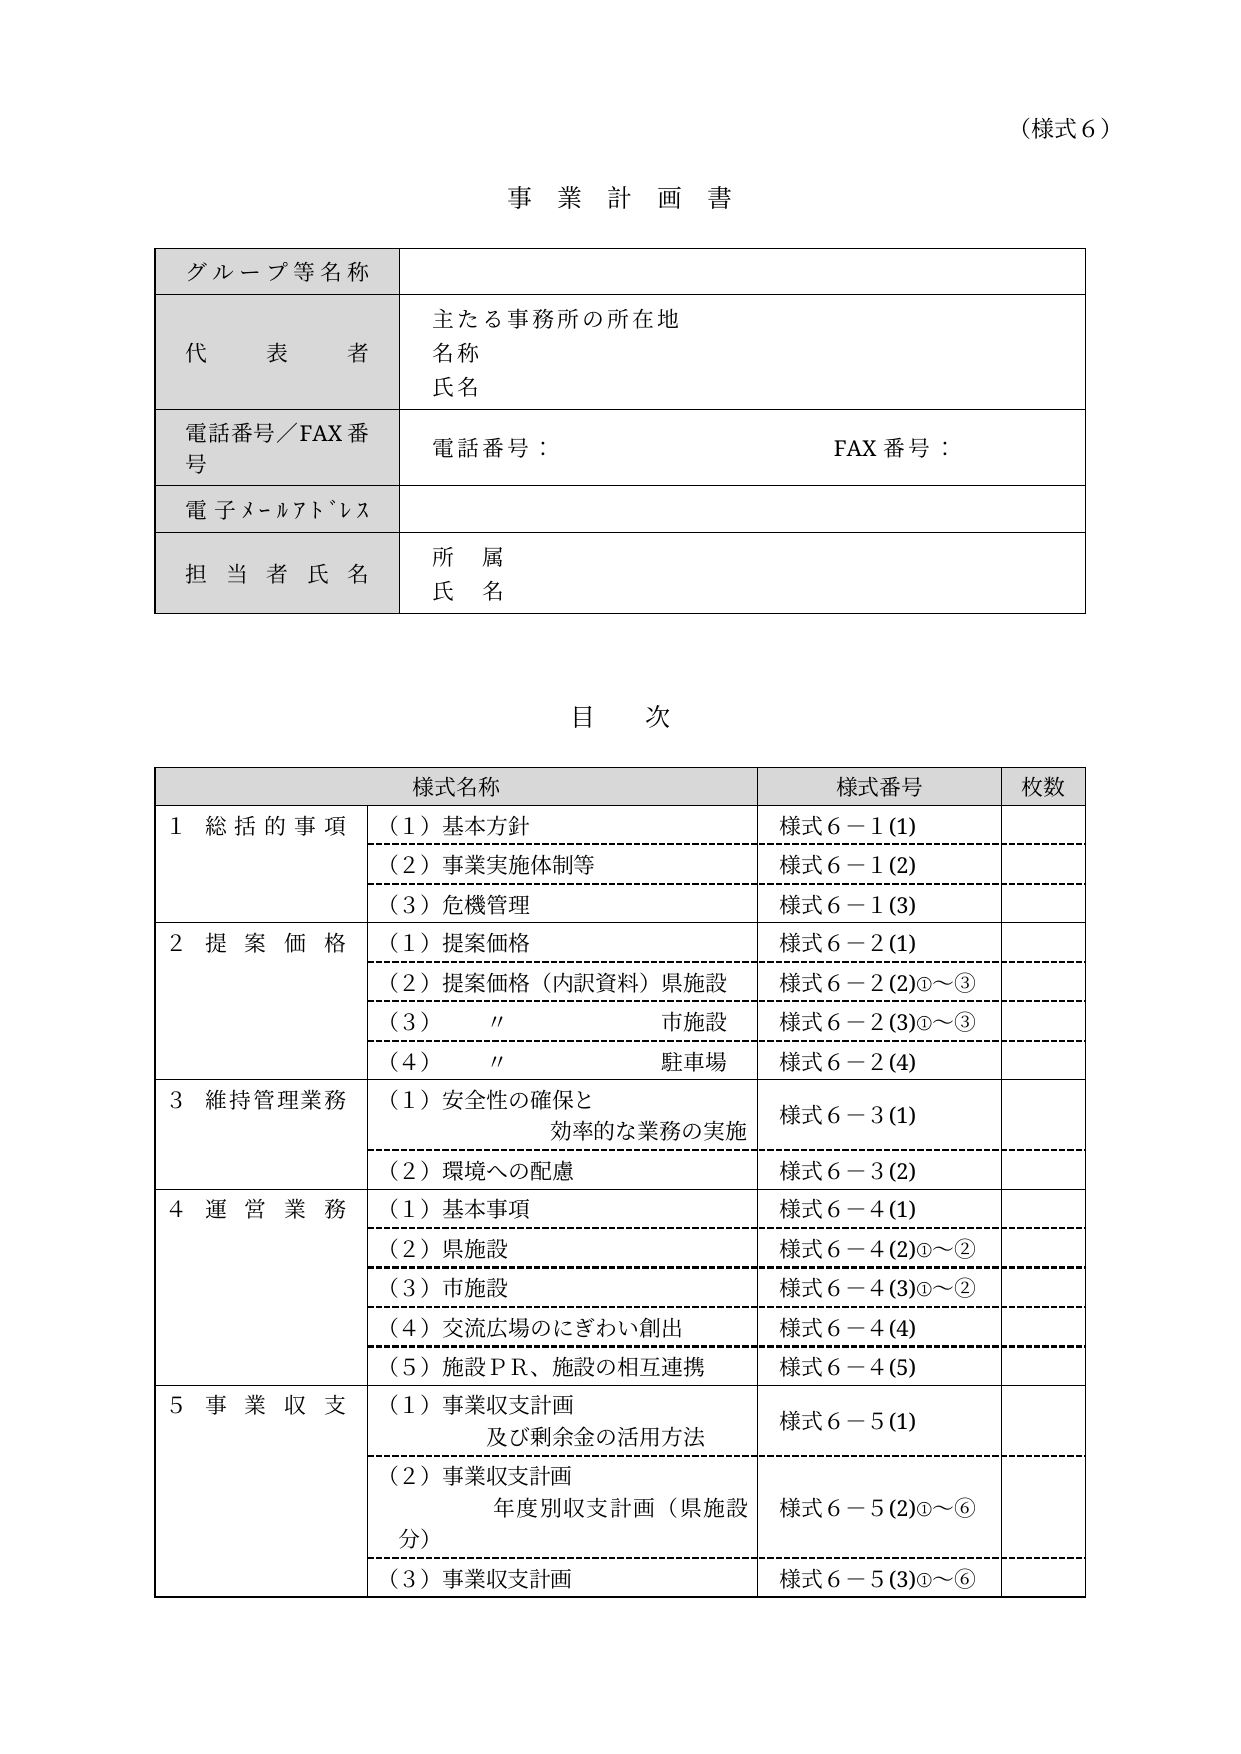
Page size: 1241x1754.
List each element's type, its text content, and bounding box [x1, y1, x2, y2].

table_cell 事業収支 [196, 1386, 367, 1596]
table_cell １ [156, 806, 196, 922]
table_cell 様式６－１(2) [758, 843, 1001, 883]
table_cell [1002, 1040, 1085, 1079]
table_cell [1002, 1000, 1085, 1040]
table_cell 総括的事項 [196, 806, 367, 922]
table_cell 電話番号／FAX番号 [156, 410, 399, 485]
table_cell 代表者 [156, 295, 399, 409]
table_cell [1002, 1345, 1085, 1385]
table_cell [1002, 1455, 1085, 1557]
table_cell [1002, 843, 1085, 883]
table_header [400, 249, 1085, 294]
table_cell 様式６－１(1) [758, 806, 1001, 843]
table_cell 維持管理業務 [196, 1080, 367, 1188]
table_cell 主たる事務所の所在地 名称 氏名 [400, 295, 1085, 409]
table_cell 様式６－５(2)①～⑥ [758, 1455, 1001, 1557]
text 目 次 [131, 682, 1109, 749]
table_cell 様式６－２(2)①～③ [758, 961, 1001, 1000]
table_cell （４）交流広場のにぎわい創出 [368, 1306, 757, 1345]
table_cell 様式６－２(4) [758, 1040, 1001, 1079]
table_cell [1002, 1557, 1085, 1596]
table_cell 様式６－４(2)①～② [758, 1227, 1001, 1266]
table_cell （２）環境への配慮 [368, 1149, 757, 1188]
table_cell [1002, 1149, 1085, 1188]
table_cell [1002, 1080, 1085, 1149]
table_cell （３） 〃 市施設 [368, 1000, 757, 1040]
table_cell [1002, 1190, 1085, 1227]
table_header 様式名称 [156, 768, 757, 805]
table_cell [1002, 923, 1085, 961]
table_header 枚数 [1002, 768, 1085, 805]
table_cell （２）県施設 [368, 1227, 757, 1266]
table_header グループ等名称 [156, 249, 399, 294]
table_cell （３）危機管理 [368, 883, 757, 922]
table_cell 所 属 氏 名 [400, 533, 1085, 613]
table_cell （１）安全性の確保と 効率的な業務の実施 [368, 1080, 757, 1149]
table_cell ５ [156, 1386, 196, 1596]
table_cell 様式６－４(3)①～② [758, 1266, 1001, 1306]
table_cell （２）事業収支計画 年度別収支計画（県施設分） [368, 1455, 757, 1557]
table_cell ３ [156, 1080, 196, 1188]
table_cell （２）事業実施体制等 [368, 843, 757, 883]
table_cell （３）市施設 [368, 1266, 757, 1306]
table_cell [1002, 1266, 1085, 1306]
table_cell 様式６－５(3)①～⑥ [758, 1557, 1001, 1596]
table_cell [368, 1557, 757, 1596]
table_cell 様式６－３(1) [758, 1080, 1001, 1149]
table_cell 様式６－５(1) [758, 1386, 1001, 1454]
table_cell [1002, 1227, 1085, 1266]
table_cell 担当者氏名 [156, 533, 399, 613]
table_cell （１）提案価格 [368, 923, 757, 961]
table_cell 様式６－４(5) [758, 1345, 1001, 1385]
table_cell [400, 486, 1085, 532]
table_cell （２）提案価格（内訳資料）県施設 [368, 961, 757, 1000]
table_cell [1002, 961, 1085, 1000]
table_cell 提案価格 [196, 923, 367, 1079]
table_cell （４） 〃 駐車場 [368, 1040, 757, 1079]
table_cell （５）施設ＰＲ、施設の相互連携 [368, 1345, 757, 1385]
table_cell ２ [156, 923, 196, 1079]
table_cell 様式６－４(1) [758, 1190, 1001, 1227]
table_cell [1002, 1306, 1085, 1345]
table_cell （１）事業収支計画 及び剰余金の活用方法 [368, 1386, 757, 1454]
table_cell ４ [156, 1190, 196, 1385]
table_cell 電話番号： FAX番号： [400, 410, 1085, 485]
table_cell （１）基本方針 [368, 806, 757, 843]
table_header 様式番号 [758, 768, 1001, 805]
table_cell 様式６－１(3) [758, 883, 1001, 922]
text 事 業 計 画 書 [131, 162, 1109, 230]
table_cell [1002, 1386, 1085, 1454]
table_cell [1002, 883, 1085, 922]
table_cell （１）基本事項 [368, 1190, 757, 1227]
table_cell 運営業務 [196, 1190, 367, 1385]
table_cell 様式６－３(2) [758, 1149, 1001, 1188]
table_cell 電子ﾒｰﾙｱﾄﾞﾚｽ [156, 486, 399, 532]
table_cell 様式６－２(3)①～③ [758, 1000, 1001, 1040]
table_cell 様式６－２(1) [758, 923, 1001, 961]
table_cell [1002, 806, 1085, 843]
table_cell 様式６－４(4) [758, 1306, 1001, 1345]
